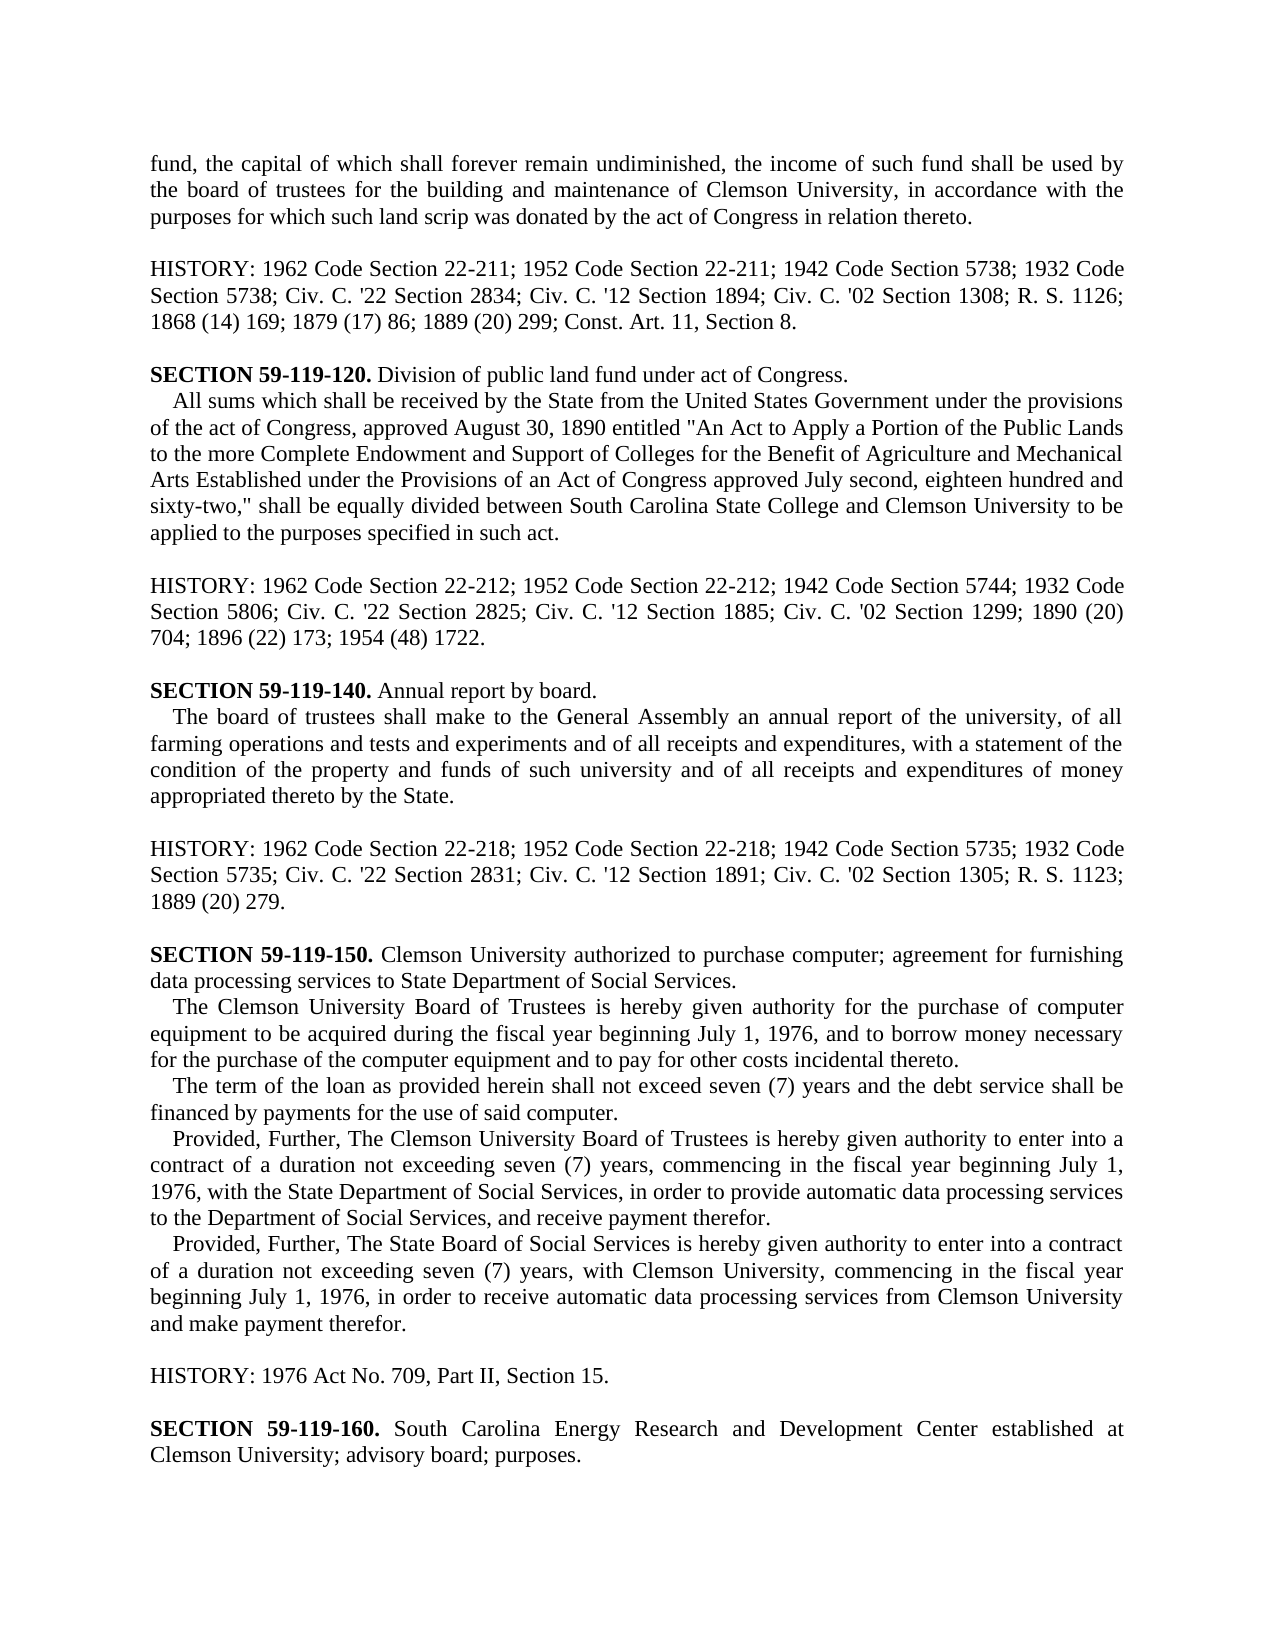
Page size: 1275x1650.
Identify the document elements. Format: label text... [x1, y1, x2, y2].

text SECTION 59-119-160. South Carolina Energy Research and Development Center established at Clemson University; advisory board; purposes. [150, 1415, 1125, 1468]
text SECTION 59-119-120. Division of public land fund under act of Congress. [150, 361, 1125, 387]
text SECTION 59-119-140. Annual report by board. [150, 677, 1125, 703]
text HISTORY: 1962 Code Section 22-211; 1952 Code Section 22-211; 1942 Code Section 5738; 1932 Code Section 5738; Civ. C. '22 Section 2834; Civ. C. '12 Section 1894; Civ. C. '02 Section 1308; R. S. 1126; 1868 (14) 169; 1879 (17) 86; 1889 (20) 299; Const. Art. 11, Section 8. [150, 255, 1125, 334]
text The term of the loan as provided herein shall not exceed seven (7) years and the debt service shall be financed by payments for the use of said computer. [150, 1072, 1125, 1125]
text All sums which shall be received by the State from the United States Government under the provisions of the act of Congress, approved August 30, 1890 entitled "An Act to Apply a Portion of the Public Lands to the more Complete Endowment and Support of Colleges for the Benefit of Agriculture and Mechanical Arts Established under the Provisions of an Act of Congress approved July second, eighteen hundred and sixty-two," shall be equally divided between South Carolina State College and Clemson University to be applied to the purposes specified in such act. [150, 387, 1125, 545]
text Provided, Further, The State Board of Social Services is hereby given authority to enter into a contract of a duration not exceeding seven (7) years, with Clemson University, commencing in the fiscal year beginning July 1, 1976, in order to receive automatic data processing services from Clemson University and make payment therefor. [150, 1231, 1125, 1336]
text HISTORY: 1962 Code Section 22-212; 1952 Code Section 22-212; 1942 Code Section 5744; 1932 Code Section 5806; Civ. C. '22 Section 2825; Civ. C. '12 Section 1885; Civ. C. '02 Section 1299; 1890 (20) 704; 1896 (22) 173; 1954 (48) 1722. [150, 572, 1125, 651]
text HISTORY: 1962 Code Section 22-218; 1952 Code Section 22-218; 1942 Code Section 5735; 1932 Code Section 5735; Civ. C. '22 Section 2831; Civ. C. '12 Section 1891; Civ. C. '02 Section 1305; R. S. 1123; 1889 (20) 279. [150, 835, 1125, 914]
text The board of trustees shall make to the General Assembly an annual report of the university, of all farming operations and tests and experiments and of all receipts and expenditures, with a statement of the condition of the property and funds of such university and of all receipts and expenditures of money appropriated thereto by the State. [150, 703, 1125, 809]
text HISTORY: 1976 Act No. 709, Part II, Section 15. [150, 1362, 1125, 1389]
text SECTION 59-119-150. Clemson University authorized to purchase computer; agreement for furnishing data processing services to State Department of Social Services. [150, 941, 1125, 993]
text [150, 150, 1125, 229]
text The Clemson University Board of Trustees is hereby given authority for the purchase of computer equipment to be acquired during the fiscal year beginning July 1, 1976, and to borrow money necessary for the purchase of the computer equipment and to pay for other costs incidental thereto. [150, 993, 1125, 1072]
text Provided, Further, The Clemson University Board of Trustees is hereby given authority to enter into a contract of a duration not exceeding seven (7) years, commencing in the fiscal year beginning July 1, 1976, with the State Department of Social Services, in order to provide automatic data processing services to the Department of Social Services, and receive payment therefor. [150, 1125, 1125, 1231]
